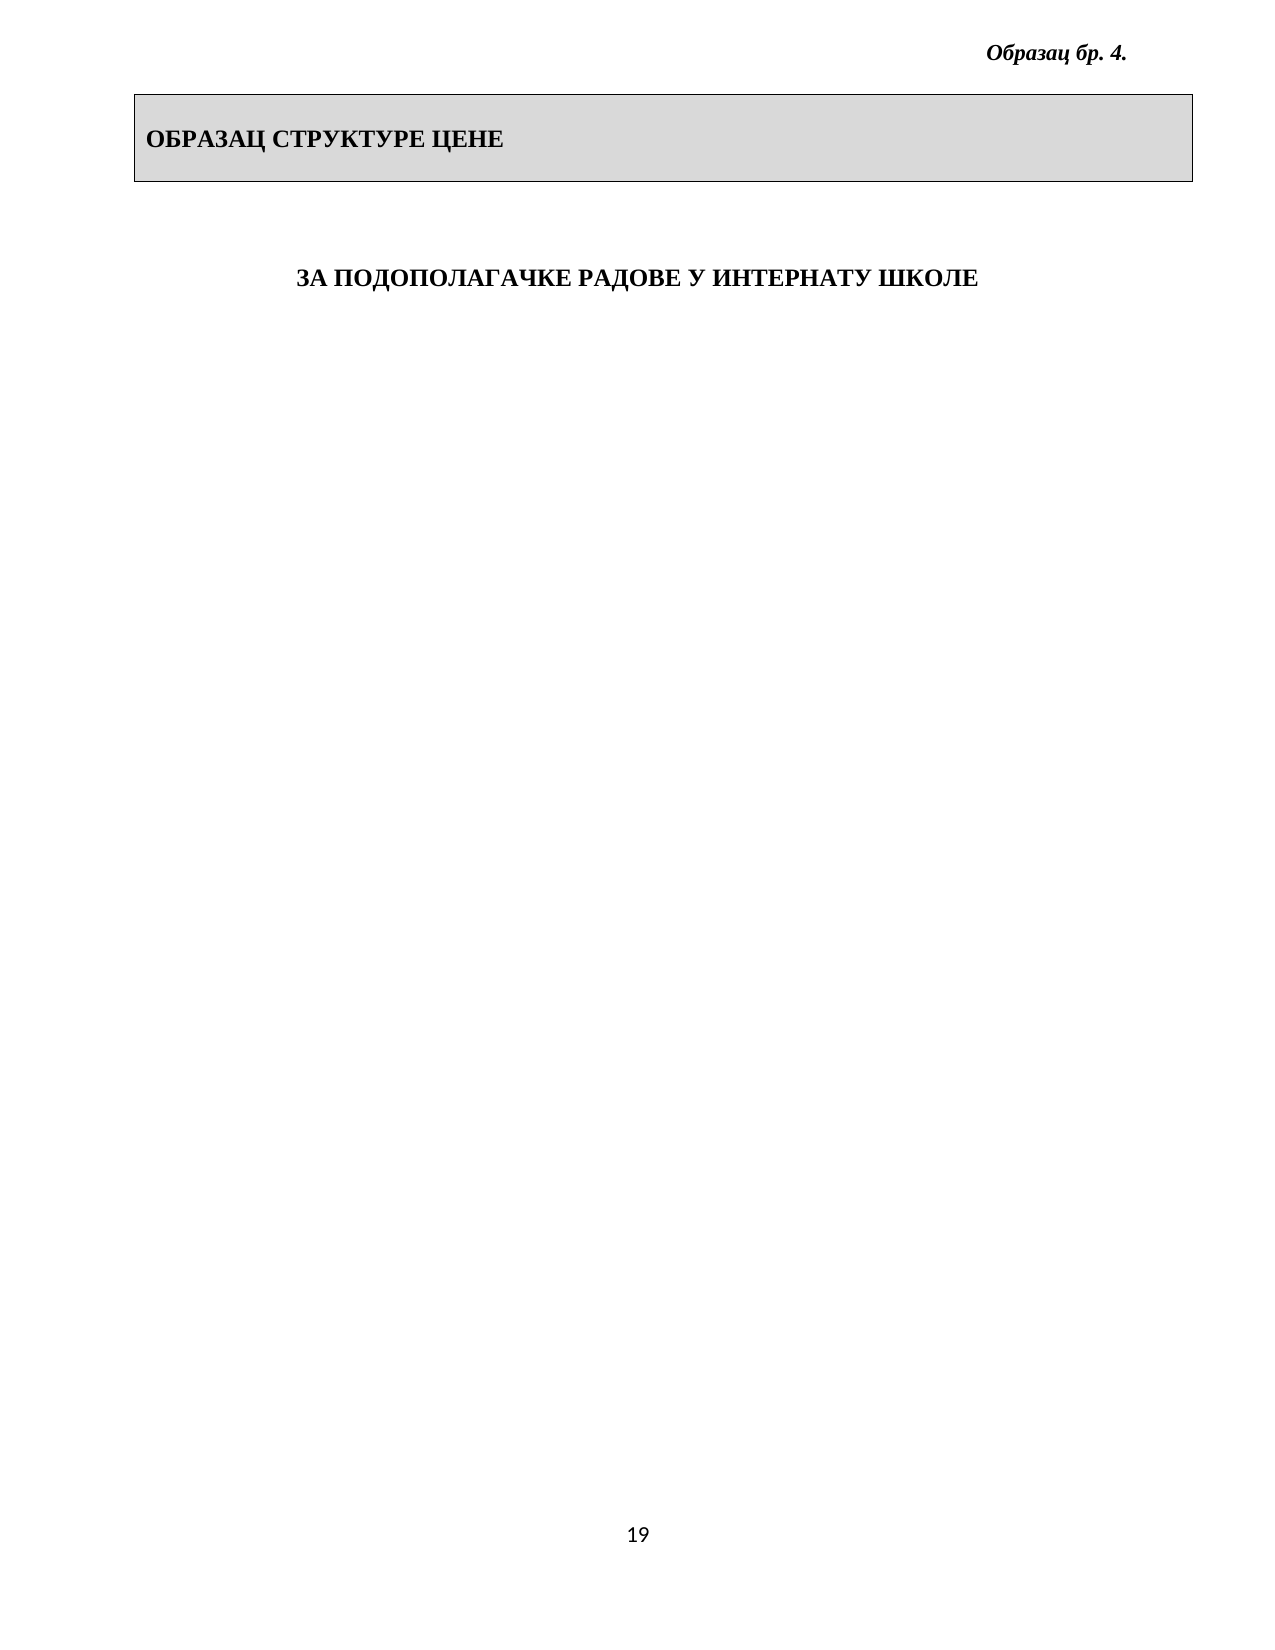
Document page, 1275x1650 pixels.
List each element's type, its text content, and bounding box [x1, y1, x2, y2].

text ЗА ПОДОПОЛАГАЧКЕ РАДОВЕ У ИНТЕРНАТУ ШКОЛЕ [148, 263, 1127, 292]
table_header ОБРАЗАЦ СТРУКТУРЕ ЦЕНЕ [135, 95, 1192, 181]
text Образац бр. 4. [148, 39, 1127, 65]
